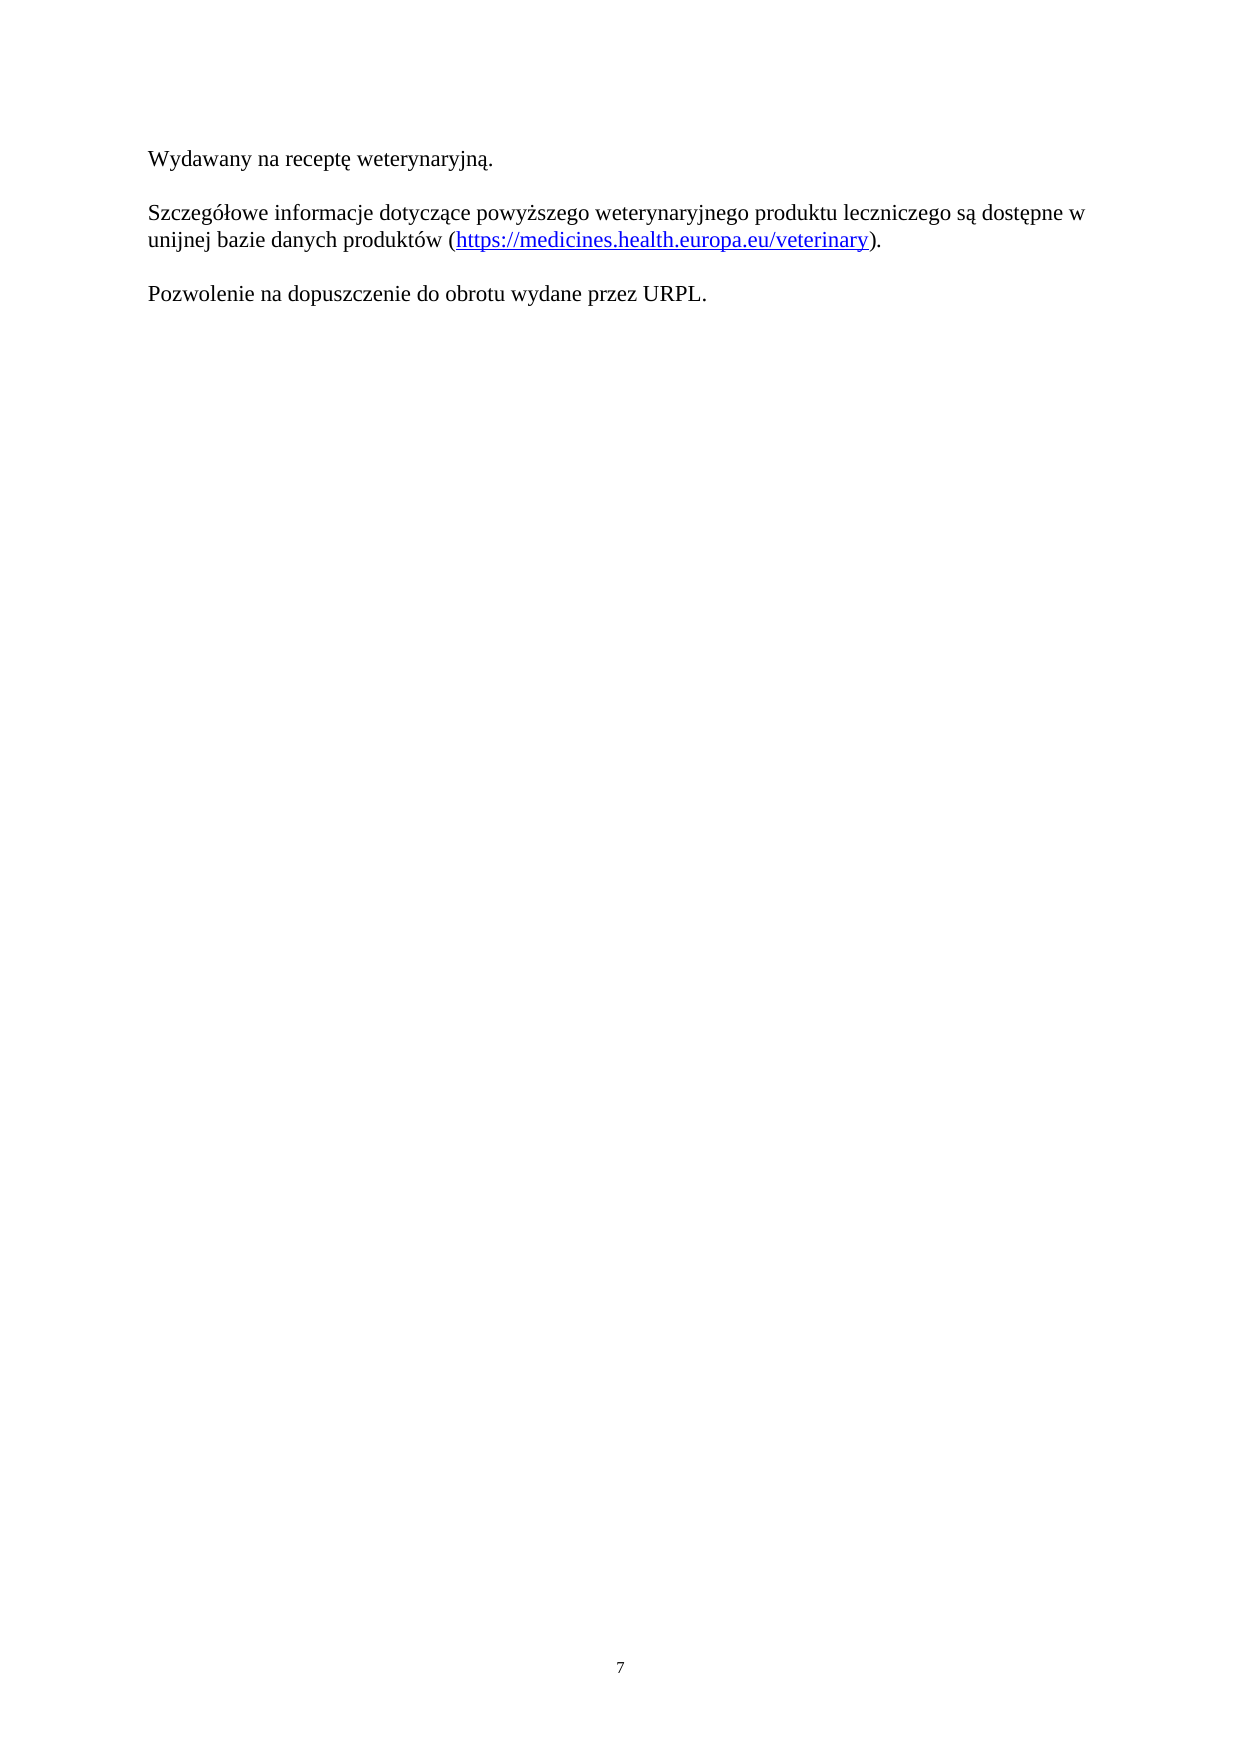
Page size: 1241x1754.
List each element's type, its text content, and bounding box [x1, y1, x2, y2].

text Pozwolenie na dopuszczenie do obrotu wydane przez URPL. [148, 280, 1126, 307]
text Szczegółowe informacje dotyczące powyższego weterynaryjnego produktu leczniczego są dostępne w unijnej bazie danych produktów (https://medicines.health.europa.eu/veterinary). [148, 199, 1126, 253]
list Wydawany na receptę weterynaryjną. [148, 144, 1092, 172]
